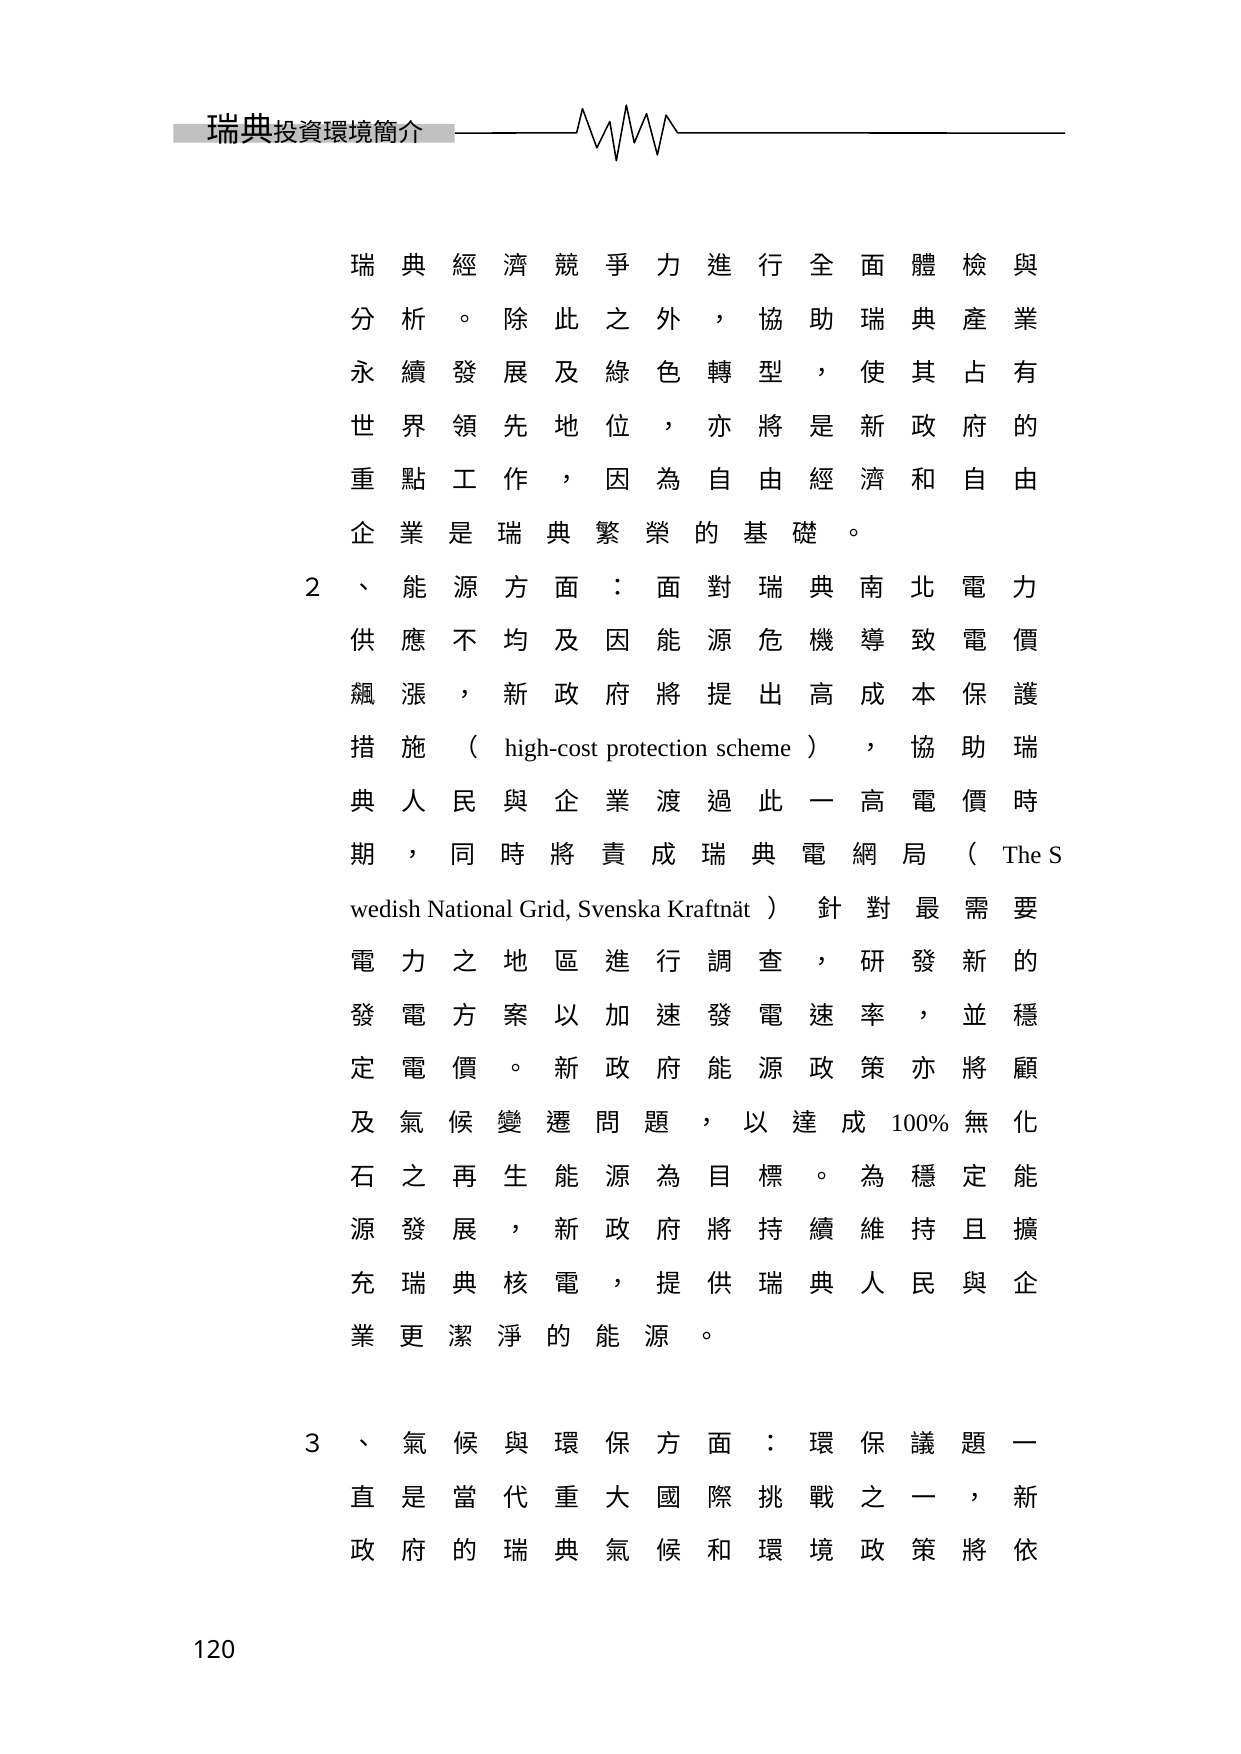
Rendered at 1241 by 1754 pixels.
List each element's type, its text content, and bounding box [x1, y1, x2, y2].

text ２、能源方面：面對瑞典南北電力供應不均及因能源危機導致電價飆漲，新政府將提出高成本保護措施（high-cost protection scheme），協助瑞典人民與企業渡過此一高電價時期，同時將責成瑞典電網局（The Swedish National Grid, Svenska Kraftnät）針對最需要電力之地區進行調查，研發新的發電方案以加速發電速率，並穩定電價。新政府能源政策亦將顧及氣候變遷問題，以達成100%無化石之再生能源為目標。為穩定能源發展，新政府將持續維持且擴充瑞典核電，提供瑞典人民與企業更潔淨的能源。 [276, 558, 1063, 1362]
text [276, 237, 1063, 558]
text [276, 1415, 1063, 1576]
